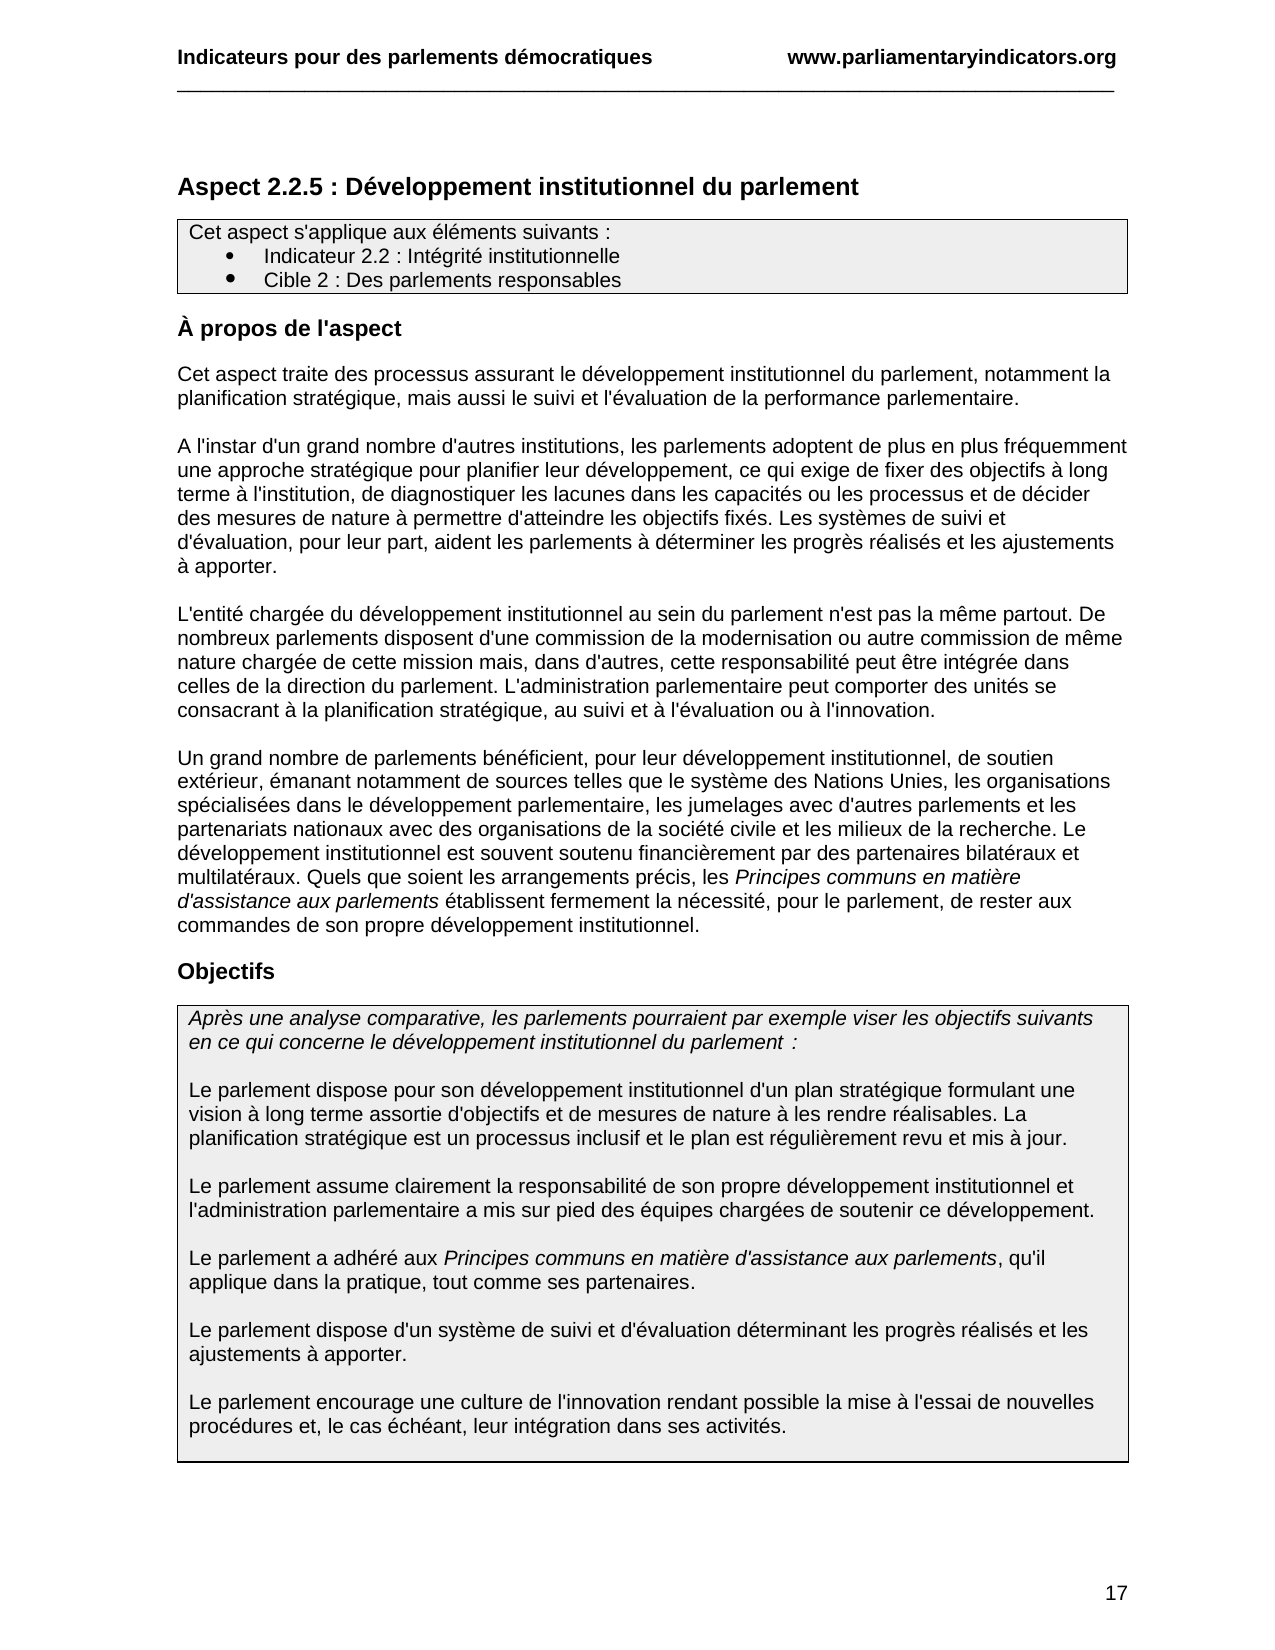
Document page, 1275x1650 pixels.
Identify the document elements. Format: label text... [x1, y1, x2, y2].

text Un grand nombre de parlements bénéficient, pour leur développement institutionnel, de soutien extérieur, émanant notamment de sources telles que le système des Nations Unies, les organisations spécialisées dans le développement parlementaire, les jumelages avec d'autres parlements et les partenariats nationaux avec des organisations de la société civile et les milieux de la recherche. Le développement institutionnel est souvent soutenu financièrement par des partenaires bilatéraux et multilatéraux. Quels que soient les arrangements précis, les Principes communs en matière d'assistance aux parlements établissent fermement la nécessité, pour le parlement, de rester aux commandes de son propre développement institutionnel. [177, 745, 1128, 937]
title Objectifs [177, 958, 1128, 984]
text Cet aspect traite des processus assurant le développement institutionnel du parlement, notamment la planification stratégique, mais aussi le suivi et l'évaluation de la performance parlementaire. [177, 362, 1128, 410]
text Aspect 2.2.5 : Développement institutionnel du parlement [177, 172, 1128, 201]
text A l'instar d'un grand nombre d'autres institutions, les parlements adoptent de plus en plus fréquemment une approche stratégique pour planifier leur développement, ce qui exige de fixer des objectifs à long terme à l'institution, de diagnostiquer les lacunes dans les capacités ou les processus et de décider des mesures de nature à permettre d'atteindre les objectifs fixés. Les systèmes de suivi et d'évaluation, pour leur part, aident les parlements à déterminer les progrès réalisés et les ajustements à apporter. [177, 434, 1128, 578]
title À propos de l'aspect [177, 315, 1128, 341]
text L'entité chargée du développement institutionnel au sein du parlement n'est pas la même partout. De nombreux parlements disposent d'une commission de la modernisation ou autre commission de même nature chargée de cette mission mais, dans d'autres, cette responsabilité peut être intégrée dans celles de la direction du parlement. L'administration parlementaire peut comporter des unités se consacrant à la planification stratégique, au suivi et à l'évaluation ou à l'innovation. [177, 602, 1128, 721]
table_header Cet aspect s'applique aux éléments suivants : Indicateur 2.2 : Intégrité institutionnelle Cible 2 : Des parlements responsables [178, 220, 1127, 293]
table_header Après une analyse comparative, les parlements pourraient par exemple viser les objectifs suivants en ce qui concerne le développement institutionnel du parlement : Le parlement dispose pour son développement institutionnel d'un plan stratégique formulant une vision à long terme assortie d'objectifs et de mesures de nature à les rendre réalisables. La planification stratégique est un processus inclusif et le plan est régulièrement revu et mis à jour. Le parlement assume clairement la responsabilité de son propre développement institutionnel et l'administration parlementaire a mis sur pied des équipes chargées de soutenir ce développement. Le parlement a adhéré aux Principes communs en matière d'assistance aux parlements, qu'il applique dans la pratique, tout comme ses partenaires. Le parlement dispose d'un système de suivi et d'évaluation déterminant les progrès réalisés et les ajustements à apporter. Le parlement encourage une culture de l'innovation rendant possible la mise à l'essai de nouvelles procédures et, le cas échéant, leur intégration dans ses activités. [178, 1006, 1128, 1461]
